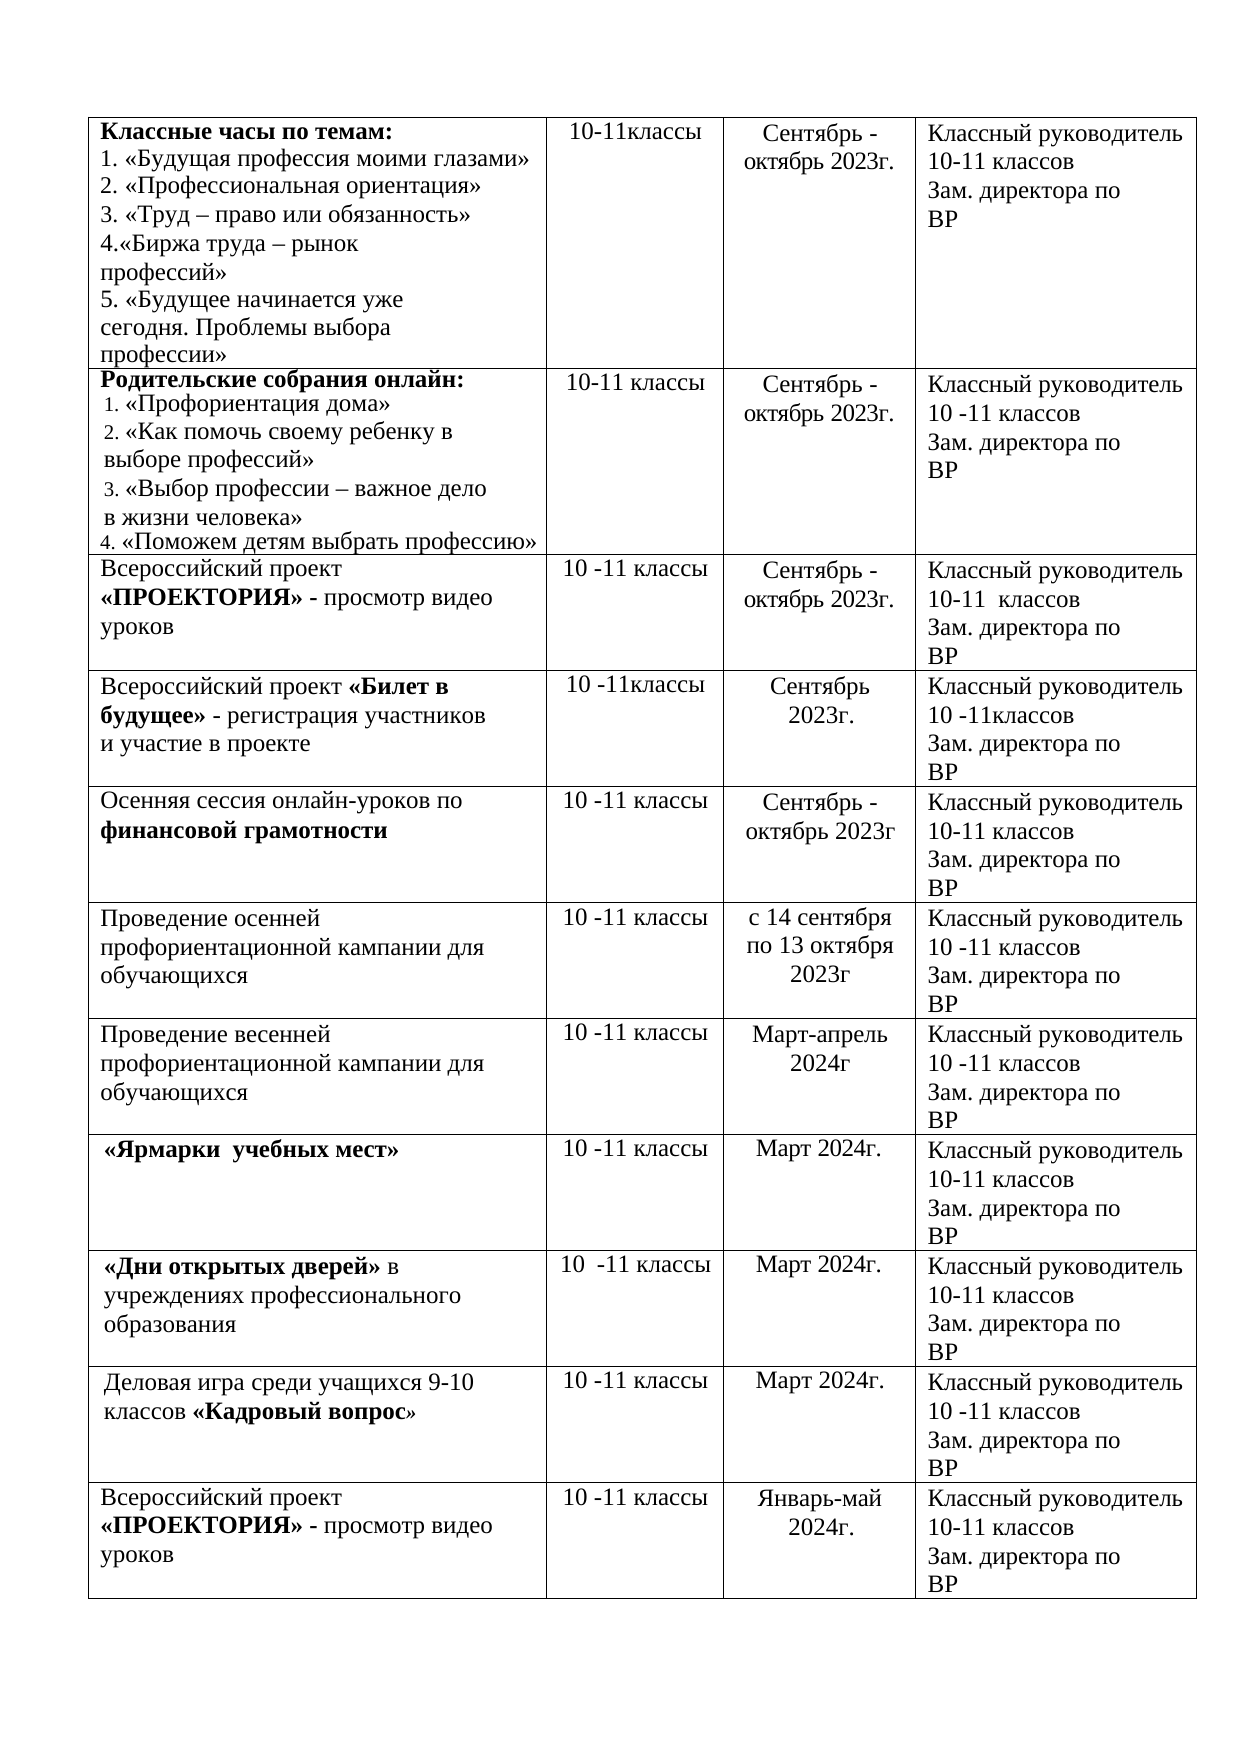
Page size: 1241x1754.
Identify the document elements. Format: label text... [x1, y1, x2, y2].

table_cell Классный руководитель 10 -11 классов Зам. директора по ВР [916, 1367, 1196, 1482]
table_cell 10 -11 классы [547, 1367, 723, 1482]
table_cell Сентябрь - октябрь 2023г [724, 787, 915, 902]
table_cell Классный руководитель 10-11 классов Зам. директора по ВР [916, 555, 1196, 670]
table_cell Классный руководитель 10 -11классов Зам. директора по ВР [916, 671, 1196, 786]
table_cell 10-11 классы [547, 369, 723, 554]
table_cell «Дни открытых дверей» в учреждениях профессионального образования [89, 1251, 546, 1366]
table_cell Осенняя сессия онлайн-уроков по финансовой грамотности [89, 787, 546, 902]
table_cell Классный руководитель 10-11 классов Зам. директора по ВР [916, 787, 1196, 902]
table_cell 10 -11 классы [547, 1251, 723, 1366]
table_cell Проведение весенней профориентационной кампании для обучающихся [89, 1019, 546, 1134]
table_cell Сентябрь - октябрь 2023г. [724, 369, 915, 554]
table_header Сентябрь - октябрь 2023г. [724, 118, 915, 368]
table_cell Проведение осенней профориентационной кампании для обучающихся [89, 903, 546, 1018]
table_cell Родительские собрания онлайн: «Профориентация дома» «Как помочь своему ребенку в выборе профессий» «Выбор профессии – важное дело в жизни человека» «Поможем детям выбрать профессию» [89, 369, 546, 554]
table_cell Всероссийский проект «Билет в будущее» - регистрация участников и участие в проекте [89, 671, 546, 786]
table_cell 10 -11 классы [547, 1135, 723, 1250]
table_header Классный руководитель 10-11 классов Зам. директора по ВР [916, 118, 1196, 368]
table_cell 10 -11 классы [547, 787, 723, 902]
table_cell Сентябрь - октябрь 2023г. [724, 555, 915, 670]
table_cell Классный руководитель 10-11 классов Зам. директора по ВР [916, 1251, 1196, 1366]
table_header Классные часы по темам: «Будущая профессия моими глазами» «Профессиональная ориентация» «Труд – право или обязанность» 4.«Биржа труда – рынок профессий» 5. «Будущее начинается уже сегодня. Проблемы выбора профессии» [89, 118, 546, 368]
table_cell «Ярмарки учебных мест» [89, 1135, 546, 1250]
table_cell Деловая игра среди учащихся 9-10 классов «Кадровый вопрос» [89, 1367, 546, 1482]
table_cell Всероссийский проект «ПРОЕКТОРИЯ» - просмотр видео уроков [89, 555, 546, 670]
table_header 10-11классы [547, 118, 723, 368]
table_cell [916, 1483, 1196, 1598]
table_cell Март 2024г. [724, 1367, 915, 1482]
table_cell 10 -11 классы [547, 1483, 723, 1598]
table_cell Классный руководитель 10 -11 классов Зам. директора по ВР [916, 1019, 1196, 1134]
table_cell Январь-май 2024г. [724, 1483, 915, 1598]
table_cell 10 -11 классы [547, 903, 723, 1018]
table_cell Классный руководитель 10-11 классов Зам. директора по ВР [916, 1135, 1196, 1250]
table_cell Классный руководитель 10 -11 классов Зам. директора по ВР [916, 903, 1196, 1018]
table_cell Март 2024г. [724, 1135, 915, 1250]
table_cell Сентябрь 2023г. [724, 671, 915, 786]
table_cell Классный руководитель 10 -11 классов Зам. директора по ВР [916, 369, 1196, 554]
table_cell 10 -11 классы [547, 555, 723, 670]
table_cell Всероссийский проект «ПРОЕКТОРИЯ» - просмотр видео уроков [89, 1483, 546, 1598]
table_cell с 14 сентября по 13 октября 2023г [724, 903, 915, 1018]
table_cell 10 -11 классы [547, 1019, 723, 1134]
table_cell Март-апрель 2024г [724, 1019, 915, 1134]
table_cell 10 -11классы [547, 671, 723, 786]
table_cell Март 2024г. [724, 1251, 915, 1366]
